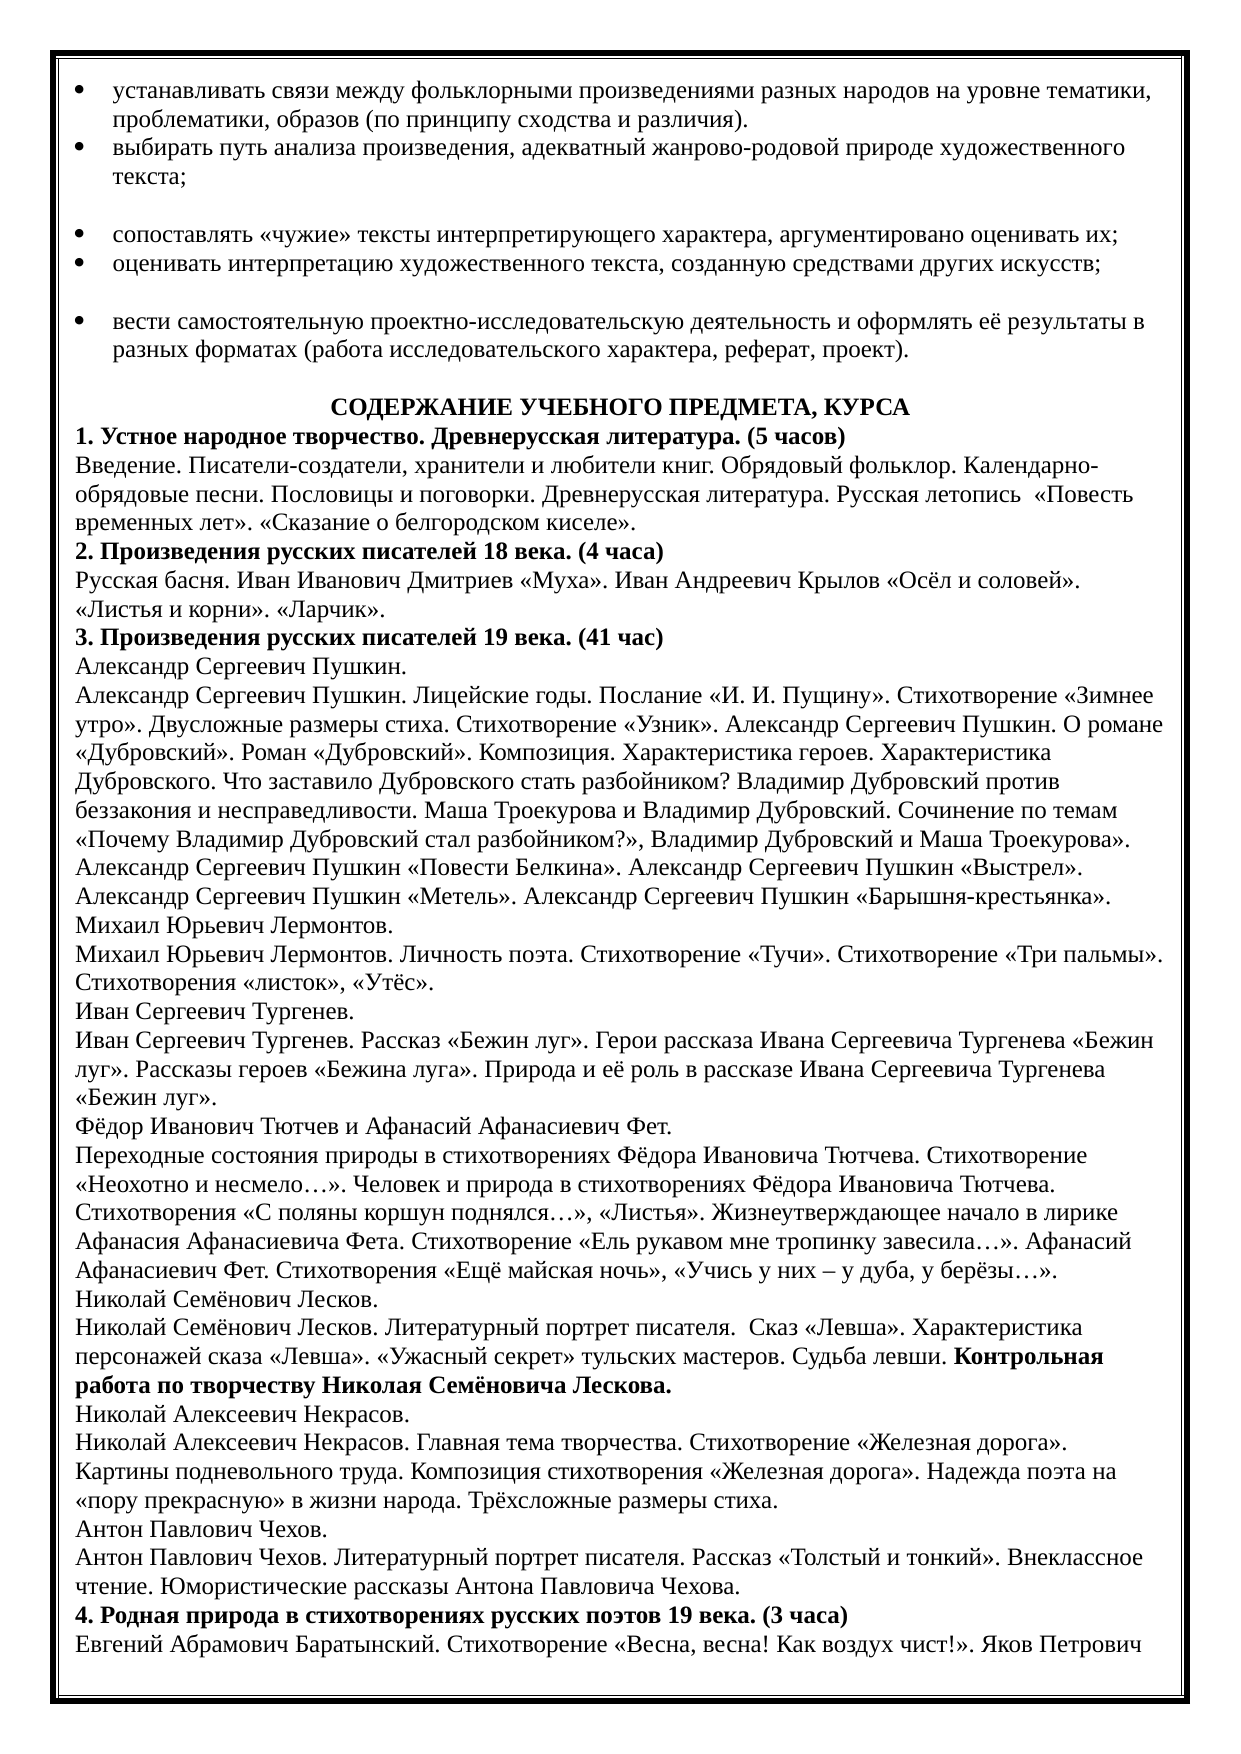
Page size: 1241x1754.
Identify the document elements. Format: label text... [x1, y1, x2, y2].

list рассказывать о самостоятельно прочитанной былине, обосновывая свой выбор; [75, 75, 1165, 104]
list сопоставлять «чужие» тексты интерпретирующего характера, аргументировано оценивать их; [75, 537, 1165, 566]
text Иван Сергеевич Тургенев. [75, 1344, 1165, 1372]
list вести самостоятельную проектно-исследовательскую деятельность и оформлять её результаты в разных форматах (работа исследовательского характера, реферат, проект). [75, 653, 1165, 711]
text Иван Сергеевич Тургенев. Рассказ «Бежин луг». Герои рассказа Ивана Сергеевича Тургенева «Бежин луг». Рассказы героев «Бежина луга». Природа и её роль в рассказе Ивана Сергеевича Тургенева «Бежин луг». [75, 1372, 1165, 1459]
text Фёдор Иванович Тютчев и Афанасий Афанасиевич Фет. [75, 1459, 1165, 1487]
list сравнивая произведения героического эпоса разных народов (былину и сагу, былину и сказание), определять черты национального характера; [75, 191, 1165, 248]
text Михаил Юрьевич Лермонтов. [75, 1257, 1165, 1286]
text Введение. Писатели-создатели, хранители и любители книг. Обрядовый фольклор. Календарно-обрядовые песни. Пословицы и поговорки. Древнерусская литература. Русская летопись «Повесть временных лет». «Сказание о белгородском киселе». [75, 797, 1165, 884]
text Русская басня. Иван Иванович Дмитриев «Муха». Иван Андреевич Крылов «Осёл и соловей». «Листья и корни». «Ларчик». [75, 912, 1165, 970]
list выбирать путь анализа произведения, адекватный жанрово-родовой природе художественного текста; [75, 451, 1165, 508]
text Переходные состояния природы в стихотворениях Фёдора Ивановича Тютчева. Стихотворение «Неохотно и несмело…». Человек и природа в стихотворениях Фёдора Ивановича Тютчева. Стихотворения «С поляны коршун поднялся…», «Листья». Жизнеутверждающее начало в лирике Афанасия Афанасиевича Фета. Стихотворение «Ель рукавом мне тропинку завесила…». Афанасий Афанасиевич Фет. Стихотворения «Ещё майская ночь», «Учись у них – у дуба, у берёзы…». [75, 1487, 1165, 1631]
text Александр Сергеевич Пушкин. Лицейские годы. Послание «И. И. Пущину». Стихотворение «Зимнее утро». Двусложные размеры стиха. Стихотворение «Узник». Александр Сергеевич Пушкин. О романе «Дубровский». Роман «Дубровский». Композиция. Характеристика героев. Характеристика Дубровского. Что заставило Дубровского стать разбойником? Владимир Дубровский против беззакония и несправедливости. Маша Троекурова и Владимир Дубровский. Сочинение по темам «Почему Владимир Дубровский стал разбойником?», Владимир Дубровский и Маша Троекурова». Александр Сергеевич Пушкин «Повести Белкина». Александр Сергеевич Пушкин «Выстрел». Александр Сергеевич Пушкин «Метель». Александр Сергеевич Пушкин «Барышня-крестьянка». [75, 1027, 1165, 1257]
text Александр Сергеевич Пушкин. [75, 999, 1165, 1027]
list выбирать произведения устного народного творчества разных народов для самостоятельного чтения, руководствуясь конкретными целевыми установками; [75, 277, 1165, 335]
text Николай Семёнович Лесков. [75, 1631, 1165, 1660]
text 2. Произведения русских писателей 18 века. (4 часа) [75, 884, 1165, 912]
text 3. Произведения русских писателей 19 века. (41 час) [75, 970, 1165, 999]
list сочинять былину и/или придумывать сюжетные линии; [75, 133, 1165, 162]
list устанавливать связи между фольклорными произведениями разных народов на уровне тематики, проблематики, образов (по принципу сходства и различия). [75, 364, 1165, 422]
list оценивать интерпретацию художественного текста, созданную средствами других искусств; [75, 595, 1165, 624]
text 1. Устное народное творчество. Древнерусская литература. (5 часов) [75, 769, 1165, 797]
text СОДЕРЖАНИЕ УЧЕБНОГО ПРЕДМЕТА, КУРСА [75, 740, 1165, 769]
text Михаил Юрьевич Лермонтов. Личность поэта. Стихотворение «Тучи». Стихотворение «Три пальмы». Стихотворения «листок», «Утёс». [75, 1286, 1165, 1344]
